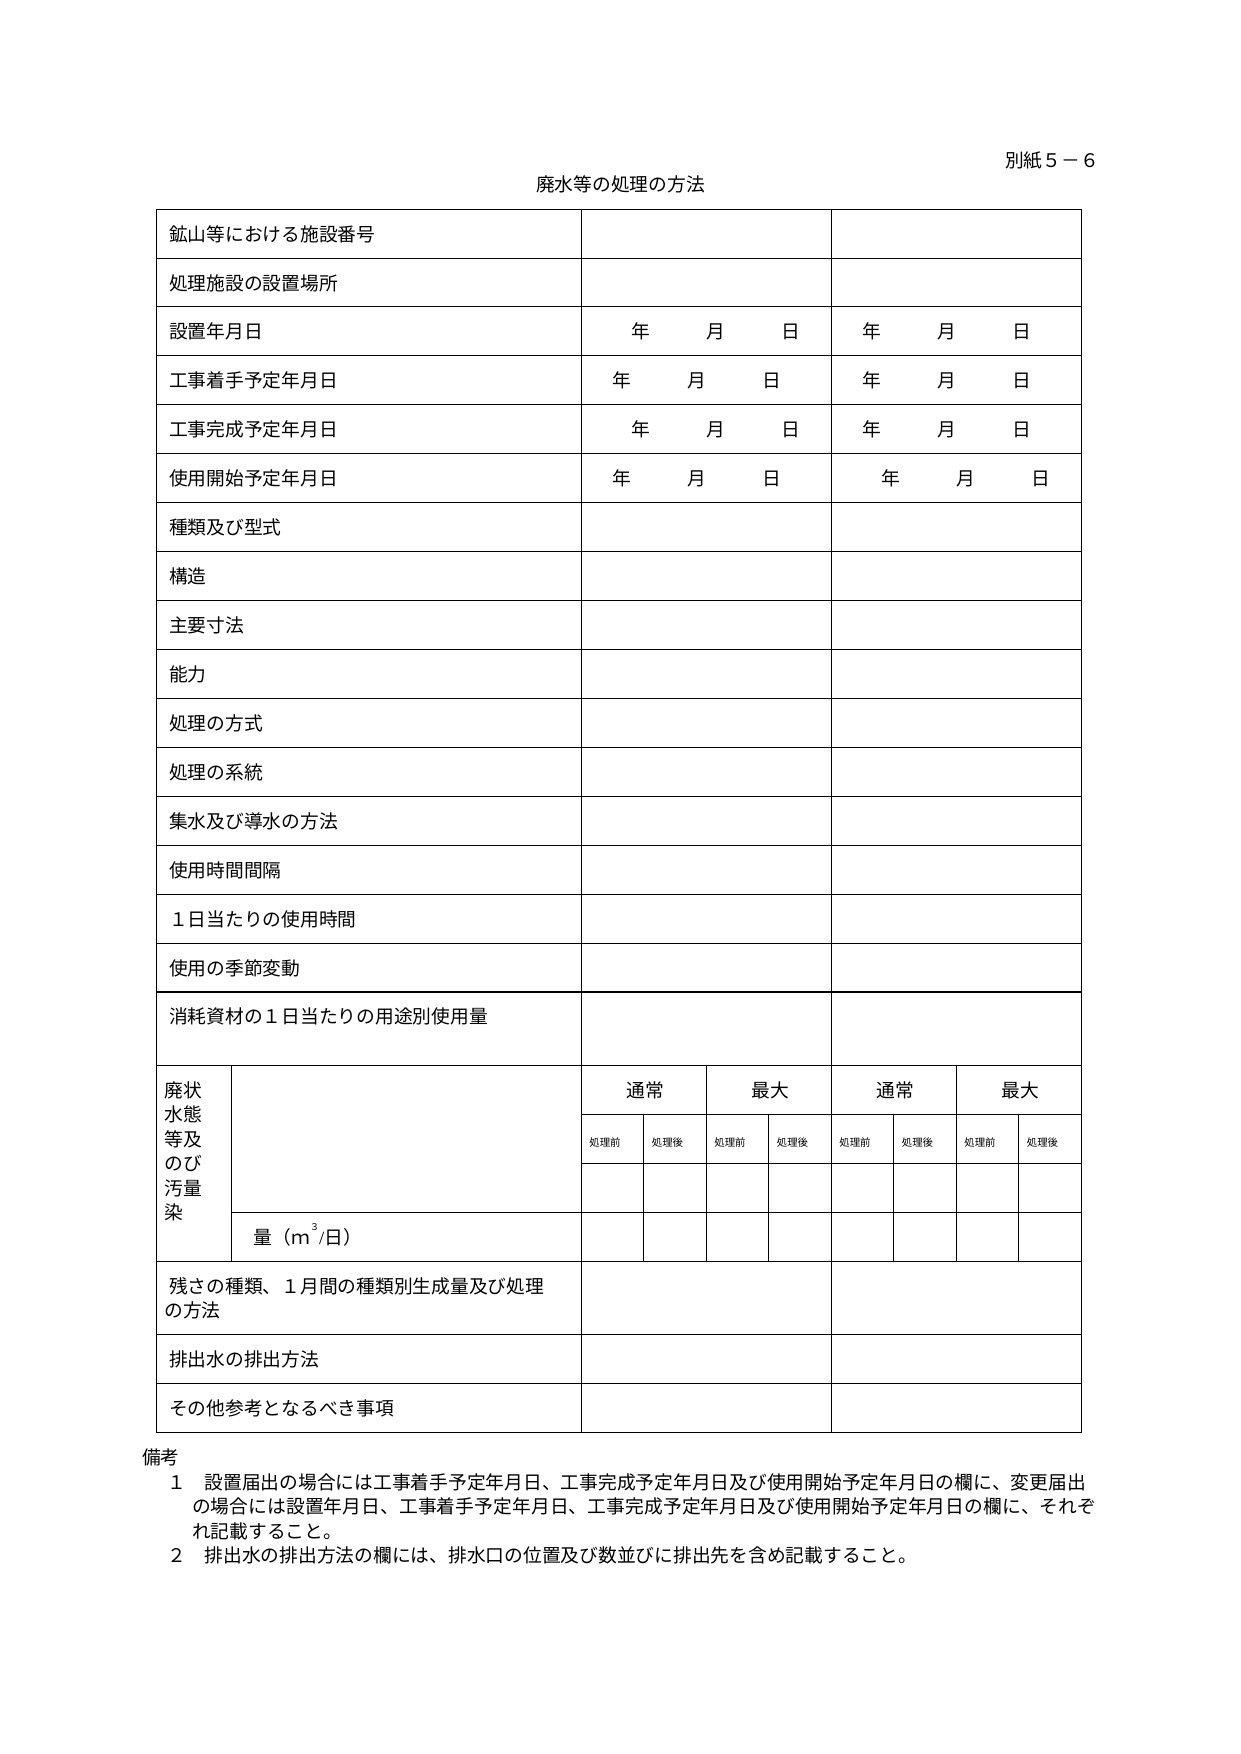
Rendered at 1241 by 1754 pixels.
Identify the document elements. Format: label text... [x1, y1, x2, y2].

table_cell 年 月 日 [832, 356, 1081, 404]
table_cell [832, 993, 1081, 1065]
table_cell 年 月 日 [832, 454, 1081, 502]
table_cell [644, 1213, 706, 1261]
table_cell [832, 1164, 893, 1212]
table_cell [582, 1262, 831, 1334]
table_cell 種類及び型式 [157, 503, 581, 551]
table_cell [832, 650, 1081, 698]
table_cell 処理の系統 [157, 748, 581, 796]
table_cell [832, 944, 1081, 991]
text 別紙５－６ [142, 148, 1098, 172]
table_cell 残さの種類、１月間の種類別生成量及び処理 の方法 [157, 1262, 581, 1334]
table_cell １日当たりの使用時間 [157, 895, 581, 942]
table_cell 処理施設の設置場所 [157, 259, 581, 306]
table_cell 処理前 [957, 1115, 1018, 1163]
table_cell [582, 552, 831, 600]
text １ 設置届出の場合には工事着手予定年月日、工事完成予定年月日及び使用開始予定年月日の欄に、変更届出 [167, 1469, 1098, 1494]
table_cell その他参考となるべき事項 [157, 1384, 581, 1432]
table_cell [832, 1384, 1081, 1432]
table_cell [832, 552, 1081, 600]
table_cell 処理前 [707, 1115, 768, 1163]
table_cell [582, 699, 831, 747]
table_cell 能力 [157, 650, 581, 698]
table_cell 構造 [157, 552, 581, 600]
table_cell [644, 1164, 706, 1212]
table_cell 使用の季節変動 [157, 944, 581, 991]
table_cell 量（ｍ３/日） [232, 1213, 581, 1261]
text 備考 [142, 1445, 1098, 1469]
table_cell 使用時間間隔 [157, 846, 581, 893]
table_cell [232, 1066, 581, 1212]
table_cell 通常 [582, 1066, 706, 1114]
table_header [582, 210, 831, 258]
table_cell 集水及び導水の方法 [157, 797, 581, 844]
table_cell [582, 601, 831, 649]
table_cell [832, 1335, 1081, 1383]
table_cell [582, 1335, 831, 1383]
text の場合には設置年月日、工事着手予定年月日、工事完成予定年月日及び使用開始予定年月日の欄に、それぞれ記載すること。 [192, 1494, 1098, 1543]
table_cell 年 月 日 [582, 405, 831, 453]
table_cell [894, 1213, 956, 1261]
table_cell [832, 601, 1081, 649]
table_cell [582, 650, 831, 698]
table_cell [582, 503, 831, 551]
table_cell [832, 1213, 893, 1261]
table_cell 年 月 日 [582, 454, 831, 502]
table_cell 処理後 [644, 1115, 706, 1163]
table_cell 処理後 [1019, 1115, 1081, 1163]
table_cell [582, 1384, 831, 1432]
table_cell [707, 1213, 768, 1261]
table_cell [582, 1164, 643, 1212]
table_cell 年 月 日 [832, 405, 1081, 453]
table_cell [582, 944, 831, 991]
table_cell [832, 1262, 1081, 1334]
table_cell [582, 846, 831, 893]
table_cell [957, 1164, 1018, 1212]
table_cell 最大 [957, 1066, 1081, 1114]
table_cell [582, 259, 831, 306]
table_cell 設置年月日 [157, 307, 581, 355]
table_cell 年 月 日 [582, 307, 831, 355]
table_cell 消耗資材の１日当たりの用途別使用量 [157, 993, 581, 1065]
table_cell [957, 1213, 1018, 1261]
table_cell 処理の方式 [157, 699, 581, 747]
table_cell 年 月 日 [832, 307, 1081, 355]
table_cell 使用開始予定年月日 [157, 454, 581, 502]
table_cell [832, 846, 1081, 893]
table_cell 処理前 [832, 1115, 893, 1163]
table_cell 処理後 [769, 1115, 831, 1163]
table_header [832, 210, 1081, 258]
table_cell 主要寸法 [157, 601, 581, 649]
table_cell 処理後 [894, 1115, 956, 1163]
table_cell [832, 748, 1081, 796]
table_cell [832, 503, 1081, 551]
table_cell [894, 1164, 956, 1212]
table_cell [582, 1213, 643, 1261]
table_cell 通常 [832, 1066, 956, 1114]
text 廃水等の処理の方法 [142, 172, 1098, 197]
table_cell [582, 895, 831, 942]
table_cell 年 月 日 [582, 356, 831, 404]
table_cell [832, 895, 1081, 942]
table_cell 処理前 [582, 1115, 643, 1163]
table_cell 工事着手予定年月日 [157, 356, 581, 404]
table_cell 廃状 水態 等及 のび 汚量 染 [157, 1066, 231, 1261]
table_cell [769, 1213, 831, 1261]
table_cell [769, 1164, 831, 1212]
table_cell [582, 993, 831, 1065]
table_cell [832, 259, 1081, 306]
table_cell [832, 797, 1081, 844]
table_header 鉱山等における施設番号 [157, 210, 581, 258]
table_cell 最大 [707, 1066, 831, 1114]
text ２ 排出水の排出方法の欄には、排水口の位置及び数並びに排出先を含め記載すること。 [167, 1543, 1098, 1567]
table_cell 排出水の排出方法 [157, 1335, 581, 1383]
table_cell [1019, 1164, 1081, 1212]
table_cell [1019, 1213, 1081, 1261]
table_cell [582, 797, 831, 844]
table_cell [707, 1164, 768, 1212]
table_cell 工事完成予定年月日 [157, 405, 581, 453]
table_cell [582, 748, 831, 796]
table_cell [832, 699, 1081, 747]
